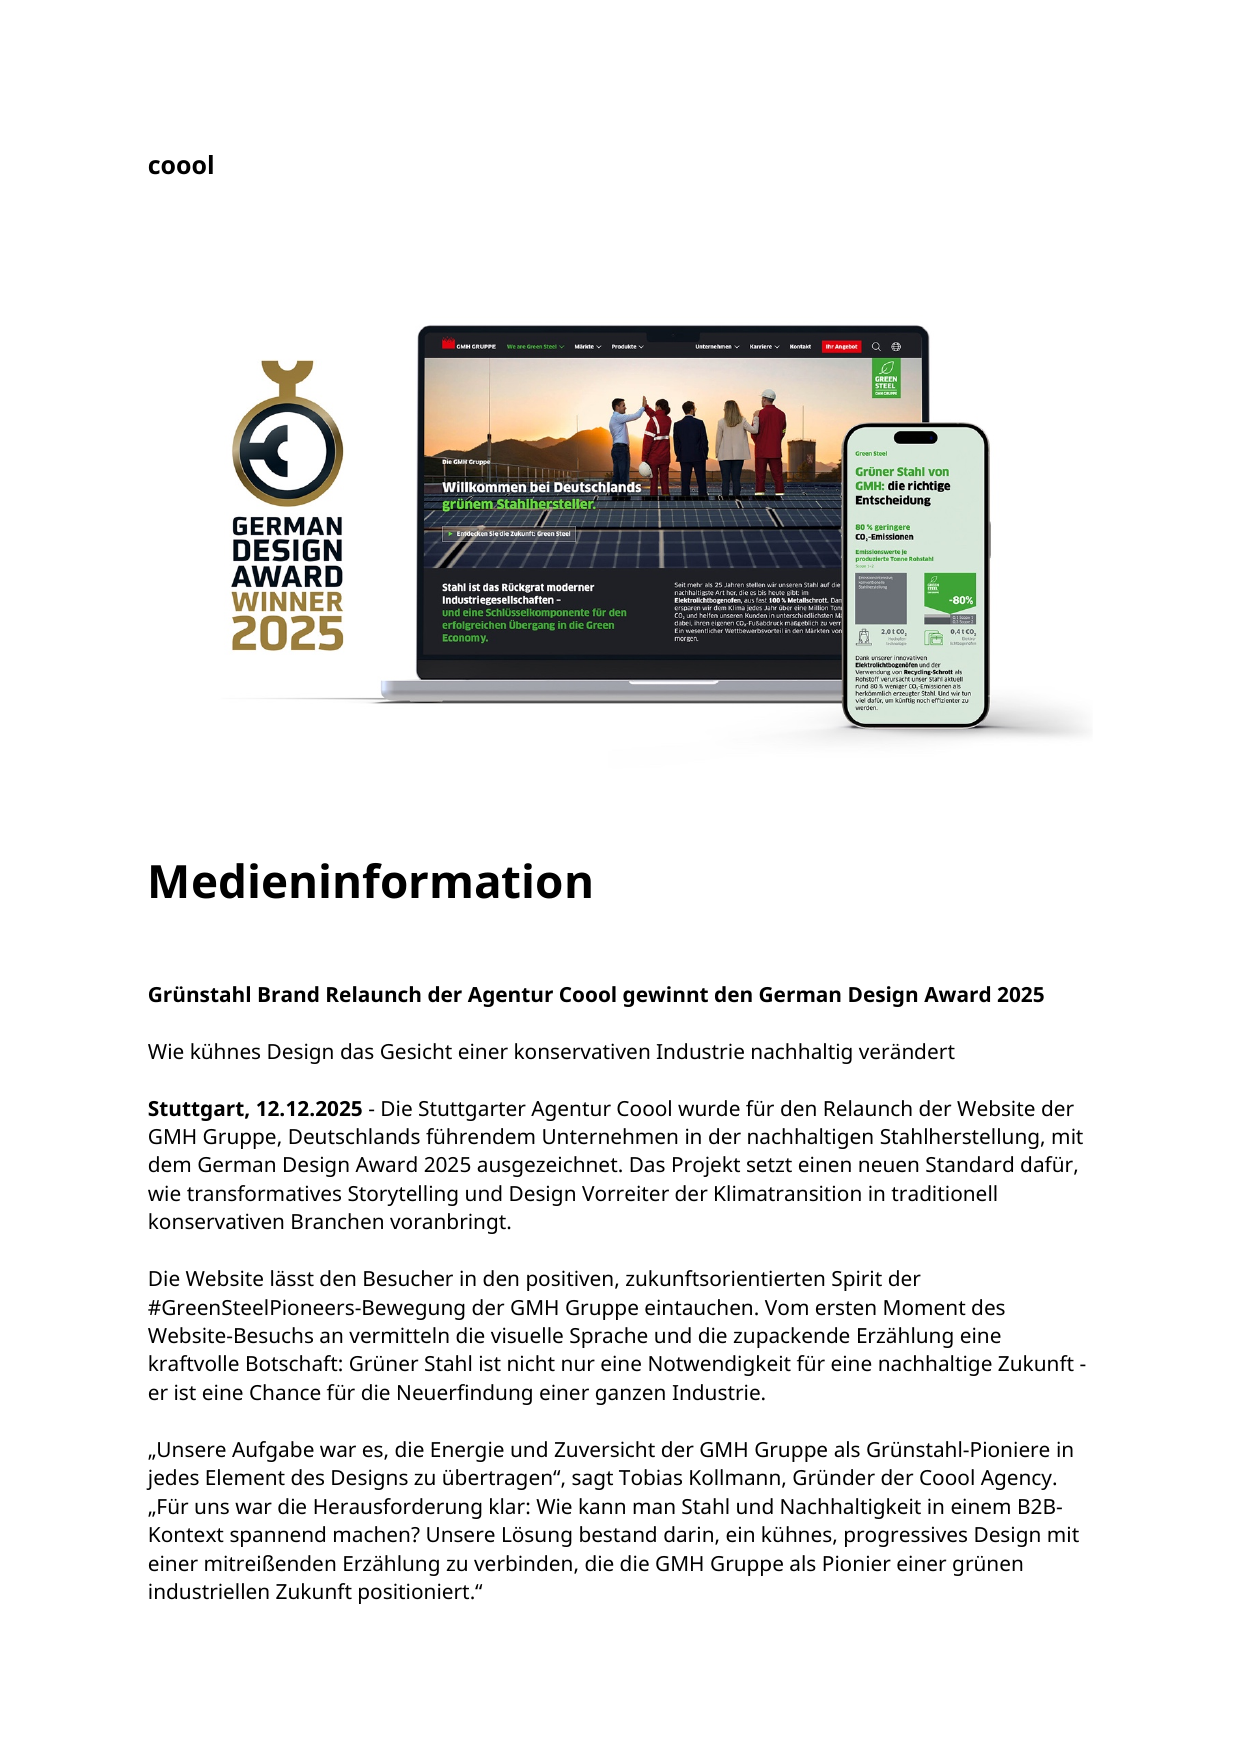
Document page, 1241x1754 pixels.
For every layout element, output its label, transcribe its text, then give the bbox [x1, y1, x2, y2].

text „Unsere Aufgabe war es, die Energie und Zuversicht der GMH Gruppe als Grünstahl-Pioniere in jedes Element des Designs zu übertragen“, sagt Tobias Kollmann, Gründer der Coool Agency. „Für uns war die Herausforderung klar: Wie kann man Stahl und Nachhaltigkeit in einem B2B-Kontext spannend machen? Unsere Lösung bestand darin, ein kühnes, progressives Design mit einer mitreißenden Erzählung zu verbinden, die die GMH Gruppe als Pionier einer grünen industriellen Zukunft positioniert.“ [148, 1435, 1093, 1606]
text Grünstahl Brand Relaunch der Agentur Coool gewinnt den German Design Award 2025 [148, 980, 1093, 1008]
text Stuttgart, 12.12.2025 - Die Stuttgarter Agentur Coool wurde für den Relaunch der Website der GMH Gruppe, Deutschlands führendem Unternehmen in der nachhaltigen Stahlherstellung, mit dem German Design Award 2025 ausgezeichnet. Das Projekt setzt einen neuen Standard dafür, wie transformatives Storytelling und Design Vorreiter der Klimatransition in traditionell konservativen Branchen voranbringt. [148, 1094, 1093, 1236]
text coool [148, 148, 1093, 182]
picture [147, 249, 1093, 782]
text Die Website lässt den Besucher in den positiven, zukunftsorientierten Spirit der #GreenSteelPioneers-Bewegung der GMH Gruppe eintauchen. Vom ersten Moment des Website-Besuchs an vermitteln die visuelle Sprache und die zupackende Erzählung eine kraftvolle Botschaft: Grüner Stahl ist nicht nur eine Notwendigkeit für eine nachhaltige Zukunft - er ist eine Chance für die Neuerfindung einer ganzen Industrie. [148, 1264, 1093, 1406]
text Medieninformation [148, 849, 1093, 912]
text Wie kühnes Design das Gesicht einer konservativen Industrie nachhaltig verändert [148, 1037, 1093, 1065]
